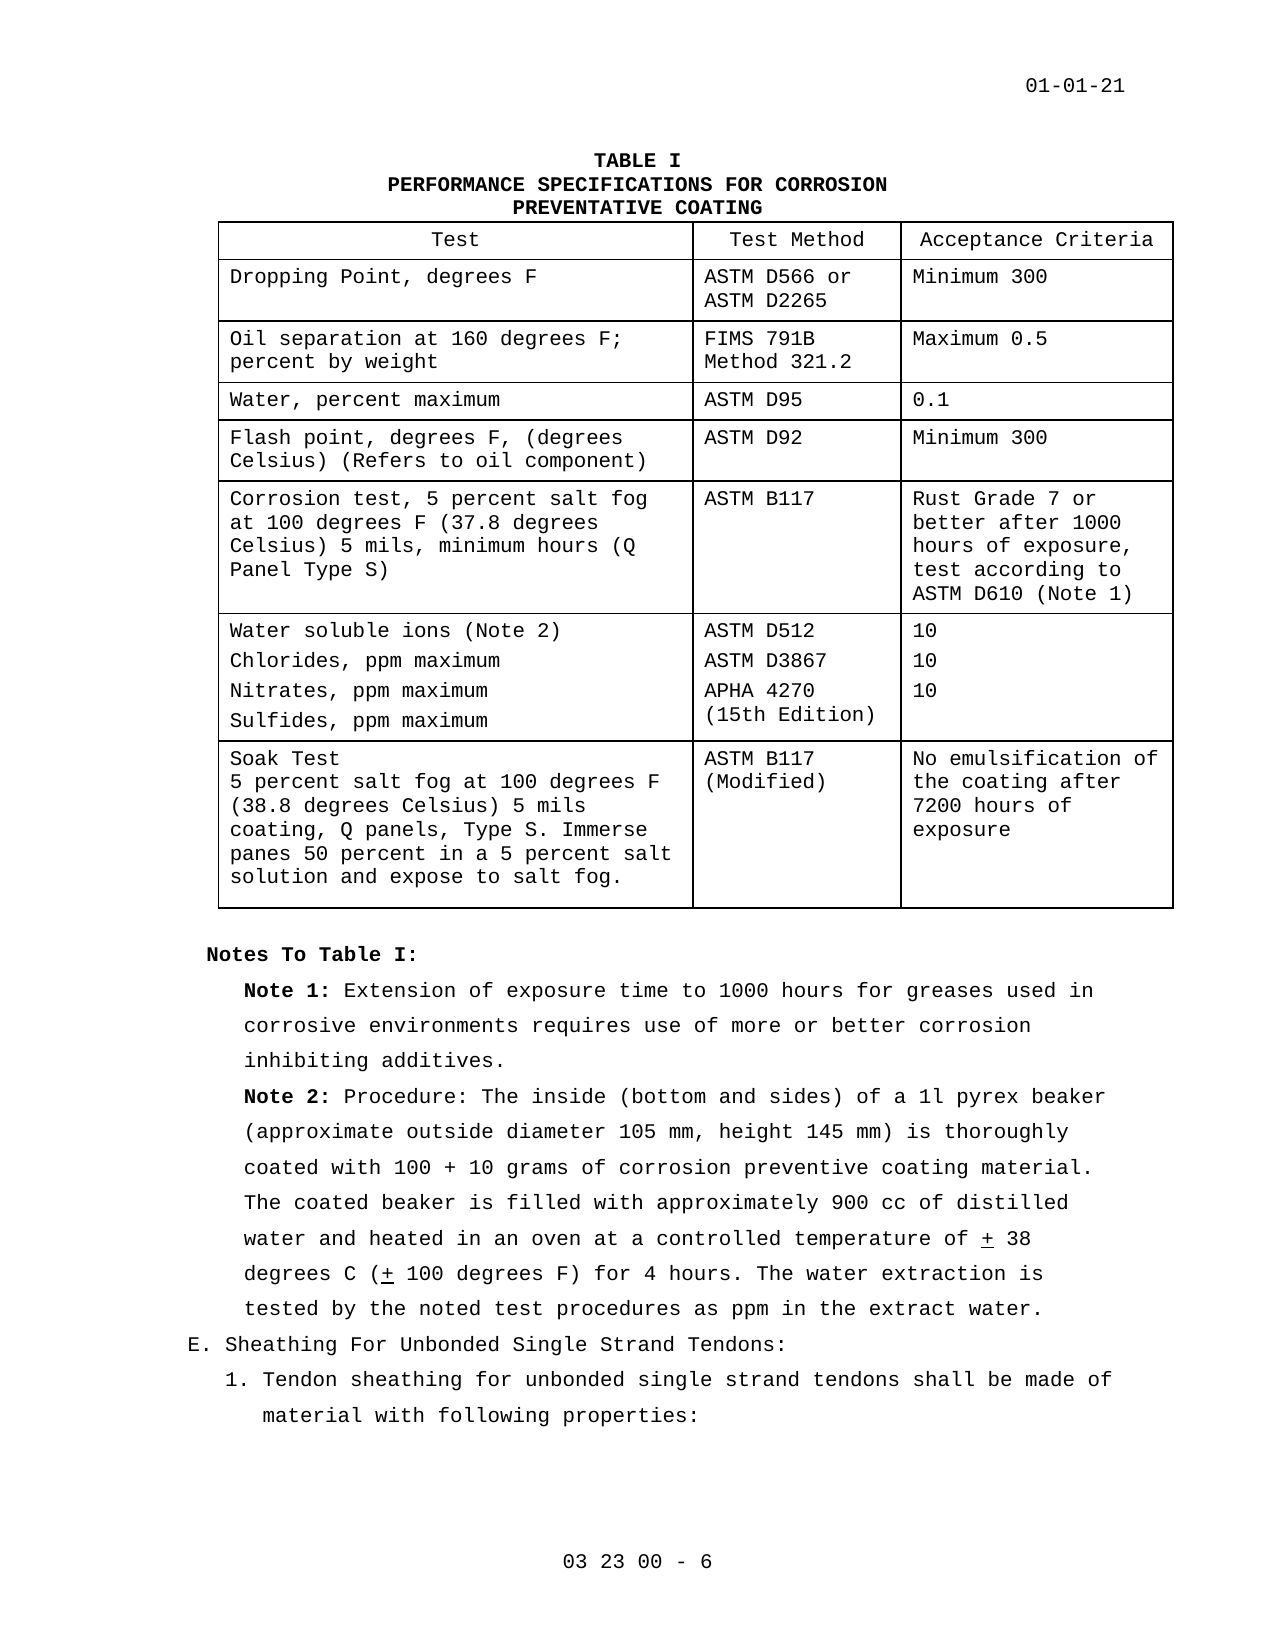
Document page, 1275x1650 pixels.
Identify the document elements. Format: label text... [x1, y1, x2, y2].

table_cell Dropping Point, degrees F [219, 260, 692, 320]
text Note 1: Extension of exposure time to 1000 hours for greases used in corrosive environments requires use of more or better corrosion inhibiting additives. [244, 980, 1125, 1074]
table_cell ASTM D95 [694, 383, 900, 419]
table_cell ASTM B117 [694, 482, 900, 613]
table_cell Water, percent maximum [219, 383, 692, 419]
table_cell Corrosion test, 5 percent salt fog at 100 degrees F (37.8 degrees Celsius) 5 mils, minimum hours (Q Panel Type S) [219, 482, 692, 613]
text Note 2: Procedure: The inside (bottom and sides) of a 1l pyrex beaker (approximate outside diameter 105 mm, height 145 mm) is thoroughly coated with 100 + 10 grams of corrosion preventive coating material. The coated beaker is filled with approximately 900 cc of distilled water and heated in an oven at a controlled temperature of + 38 degrees C (+ 100 degrees F) for 4 hours. The water extraction is tested by the noted test procedures as ppm in the extract water. [244, 1086, 1125, 1322]
table_header Acceptance Criteria [902, 223, 1172, 259]
table_cell Minimum 300 [902, 421, 1172, 480]
table_cell Flash point, degrees F, (degrees Celsius) (Refers to oil component) [219, 421, 692, 480]
table_cell ASTM D92 [694, 421, 900, 480]
text Tendon sheathing for unbonded single strand tendons shall be made of material with following properties: [225, 1369, 1125, 1428]
table_cell 10 10 10 [902, 614, 1172, 740]
table_cell Rust Grade 7 or better after 1000 hours of exposure, test according to ASTM D610 (Note 1) [902, 482, 1172, 613]
table_cell Maximum 0.5 [902, 322, 1172, 381]
table_cell No emulsification of the coating after 7200 hours of exposure [902, 742, 1172, 907]
table_cell Minimum 300 [902, 260, 1172, 320]
table_cell Water soluble ions (Note 2) Chlorides, ppm maximum Nitrates, ppm maximum Sulfides, ppm maximum [219, 614, 692, 740]
text Notes To Table I: [206, 944, 1125, 968]
table_cell ASTM B117 (Modified) [694, 742, 900, 907]
table_cell Oil separation at 160 degrees F; percent by weight [219, 322, 692, 381]
table_cell 0.1 [902, 383, 1172, 419]
table_cell ASTM D512 ASTM D3867 APHA 4270 (15th Edition) [694, 614, 900, 740]
title TABLE I PERFORMANCE SPECIFICATIONS FOR CORROSION PREVENTATIVE COATING [150, 150, 1125, 221]
table_header Test Method [694, 223, 900, 259]
table_header Test [219, 223, 692, 259]
table_cell FIMS 791B Method 321.2 [694, 322, 900, 381]
table_cell ASTM D566 or ASTM D2265 [694, 260, 900, 320]
table_cell Soak Test 5 percent salt fog at 100 degrees F (38.8 degrees Celsius) 5 mils coating, Q panels, Type S. Immerse panes 50 percent in a 5 percent salt solution and expose to salt fog. [219, 742, 692, 907]
text Sheathing For Unbonded Single Strand Tendons: [187, 1334, 1125, 1357]
